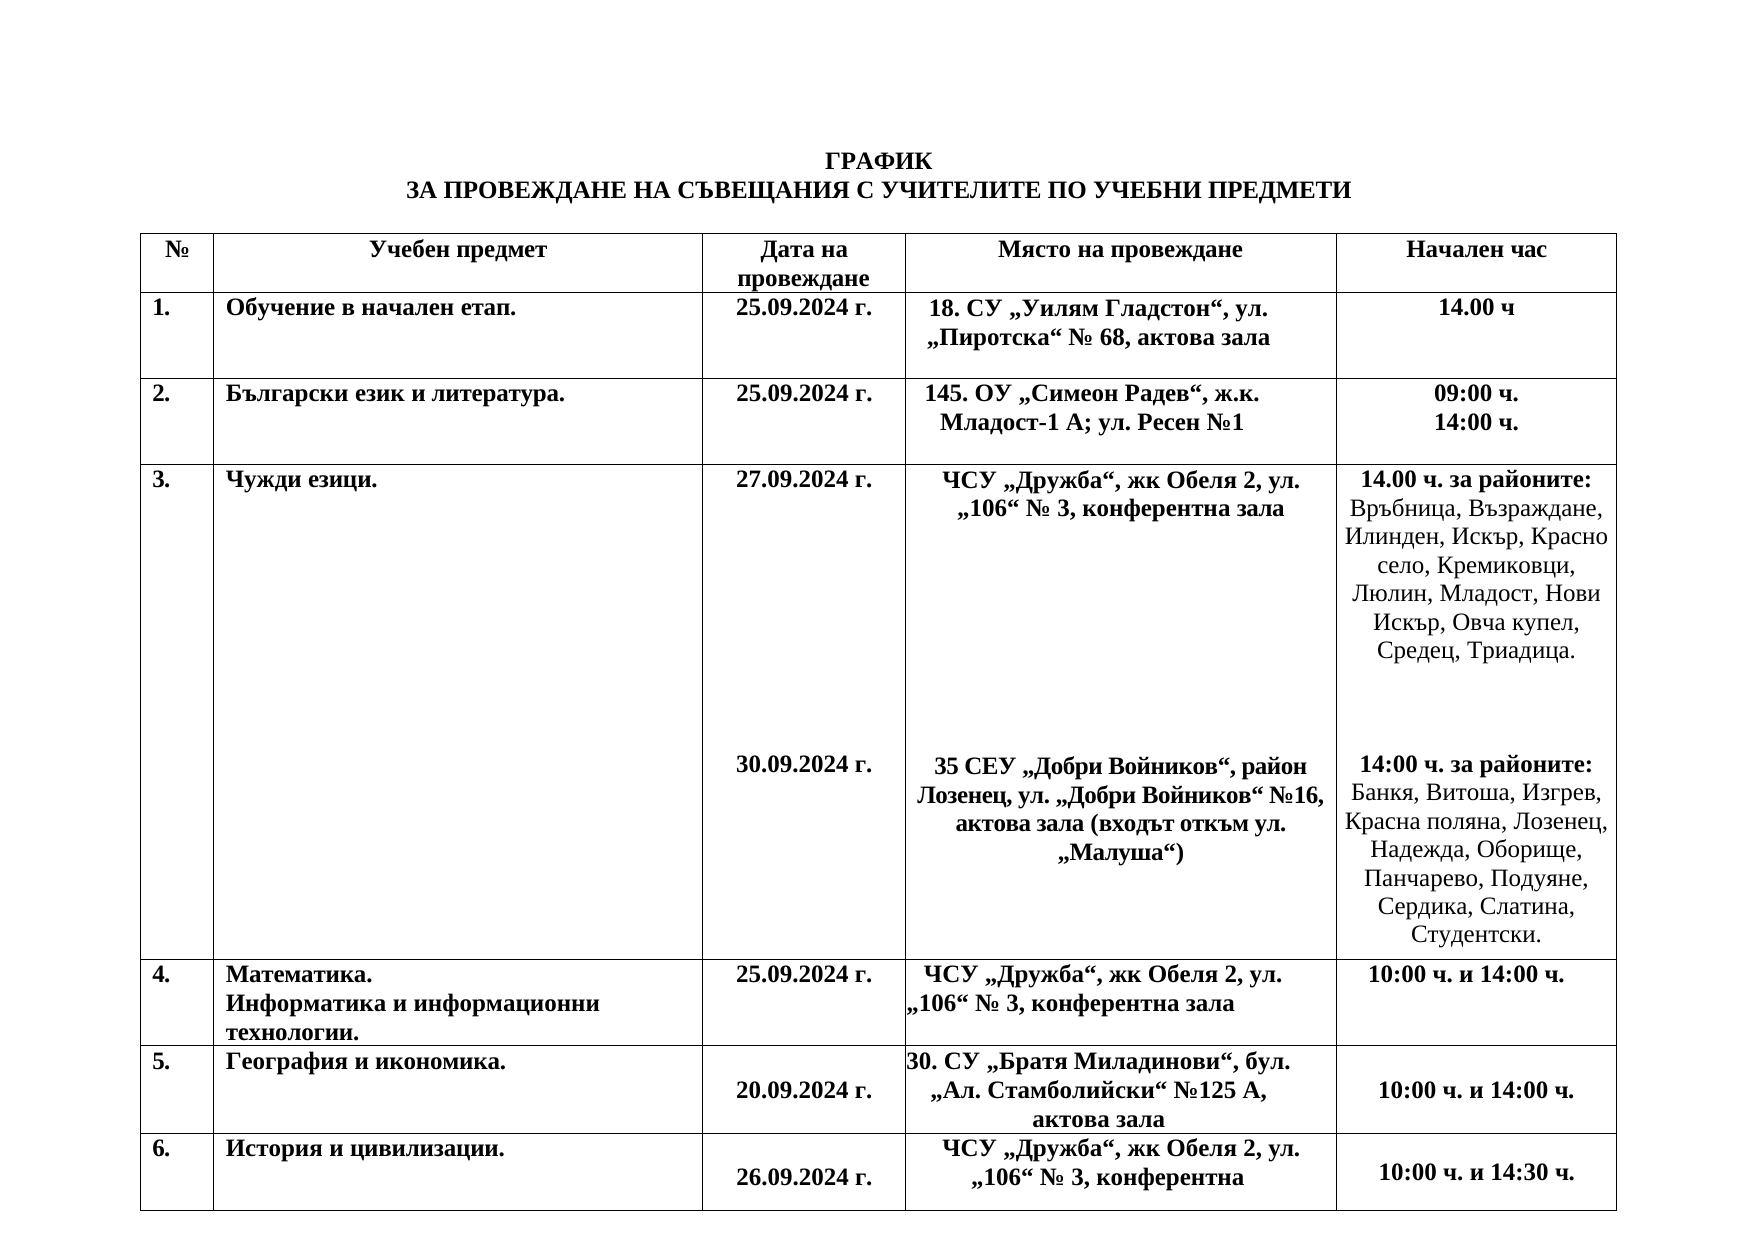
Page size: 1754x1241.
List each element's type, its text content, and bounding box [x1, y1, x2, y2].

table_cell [214, 1134, 702, 1210]
table_cell ЧСУ „Дружба“, жк Обеля 2, ул. „106“ № 3, конферентна зала [906, 960, 1336, 1045]
table_header № [141, 234, 213, 292]
table_cell 25.09.2024 г. [703, 960, 905, 1045]
table_cell 20.09.2024 г. [703, 1046, 905, 1133]
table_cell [906, 1134, 1336, 1210]
table_cell 1. [141, 293, 213, 378]
table_cell 145. ОУ „Симеон Радев“, ж.к. Младост-1 А; ул. Ресен №1 [906, 379, 1336, 464]
table_cell 27.09.2024 г. 30.09.2024 г. [703, 465, 905, 958]
table_cell 10:00 ч. и 14:00 ч. [1337, 1046, 1616, 1133]
table_cell 5. [141, 1046, 213, 1133]
table_cell 25.09.2024 г. [703, 379, 905, 464]
table_cell 10:00 ч. и 14:30 ч. [1337, 1134, 1616, 1210]
table_cell 6. [141, 1134, 213, 1210]
table_header Място на провеждане [906, 234, 1336, 292]
table_header Учебен предмет [214, 234, 702, 292]
table_cell География и икономика. [214, 1046, 702, 1133]
table_cell ЧСУ „Дружба“, жк Обеля 2, ул. „106“ № 3, конферентна зала 35 СЕУ „Добри Войников“, район Лозенец, ул. „Добри Войников“ №16, актова зала (входът откъм ул. „Малуша“) [906, 465, 1336, 958]
table_cell 4. [141, 960, 213, 1045]
table_header Дата на провеждане [703, 234, 905, 292]
text ЗА ПРОВЕЖДАНЕ НА СЪВЕЩАНИЯ С УЧИТЕЛИТЕ ПО УЧЕБНИ ПРЕДМЕТИ [129, 175, 1628, 204]
table_cell Обучение в начален етап. [214, 293, 702, 378]
table_cell Математика. Информатика и информационни технологии. [214, 960, 702, 1045]
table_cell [906, 1046, 1336, 1133]
table_header Начален час [1337, 234, 1616, 292]
table_cell 3. [141, 465, 213, 958]
table_cell Чужди езици. [214, 465, 702, 958]
table_cell 26.09.2024 г. [703, 1134, 905, 1210]
table_cell 18. СУ „Уилям Гладстон“, ул. „Пиротска“ № 68, актова зала [906, 293, 1336, 378]
table_cell Български език и литература. [214, 379, 702, 464]
table_cell 2. [141, 379, 213, 464]
table_cell 14.00 ч. за районите: Връбница, Възраждане, Илинден, Искър, Красно село, Кремиковци, Люлин, Младост, Нови Искър, Овча купел, Средец, Триадица. 14:00 ч. за районите: Банкя, Витоша, Изгрев, Красна поляна, Лозенец, Надежда, Оборище, Панчарево, Подуяне, Сердика, Слатина, Студентски. [1337, 465, 1616, 958]
table_cell 25.09.2024 г. [703, 293, 905, 378]
table_cell 14.00 ч [1337, 293, 1616, 378]
text ГРАФИК [129, 146, 1628, 175]
table_cell 09:00 ч. 14:00 ч. [1337, 379, 1616, 464]
table_cell 10:00 ч. и 14:00 ч. [1337, 960, 1616, 1045]
